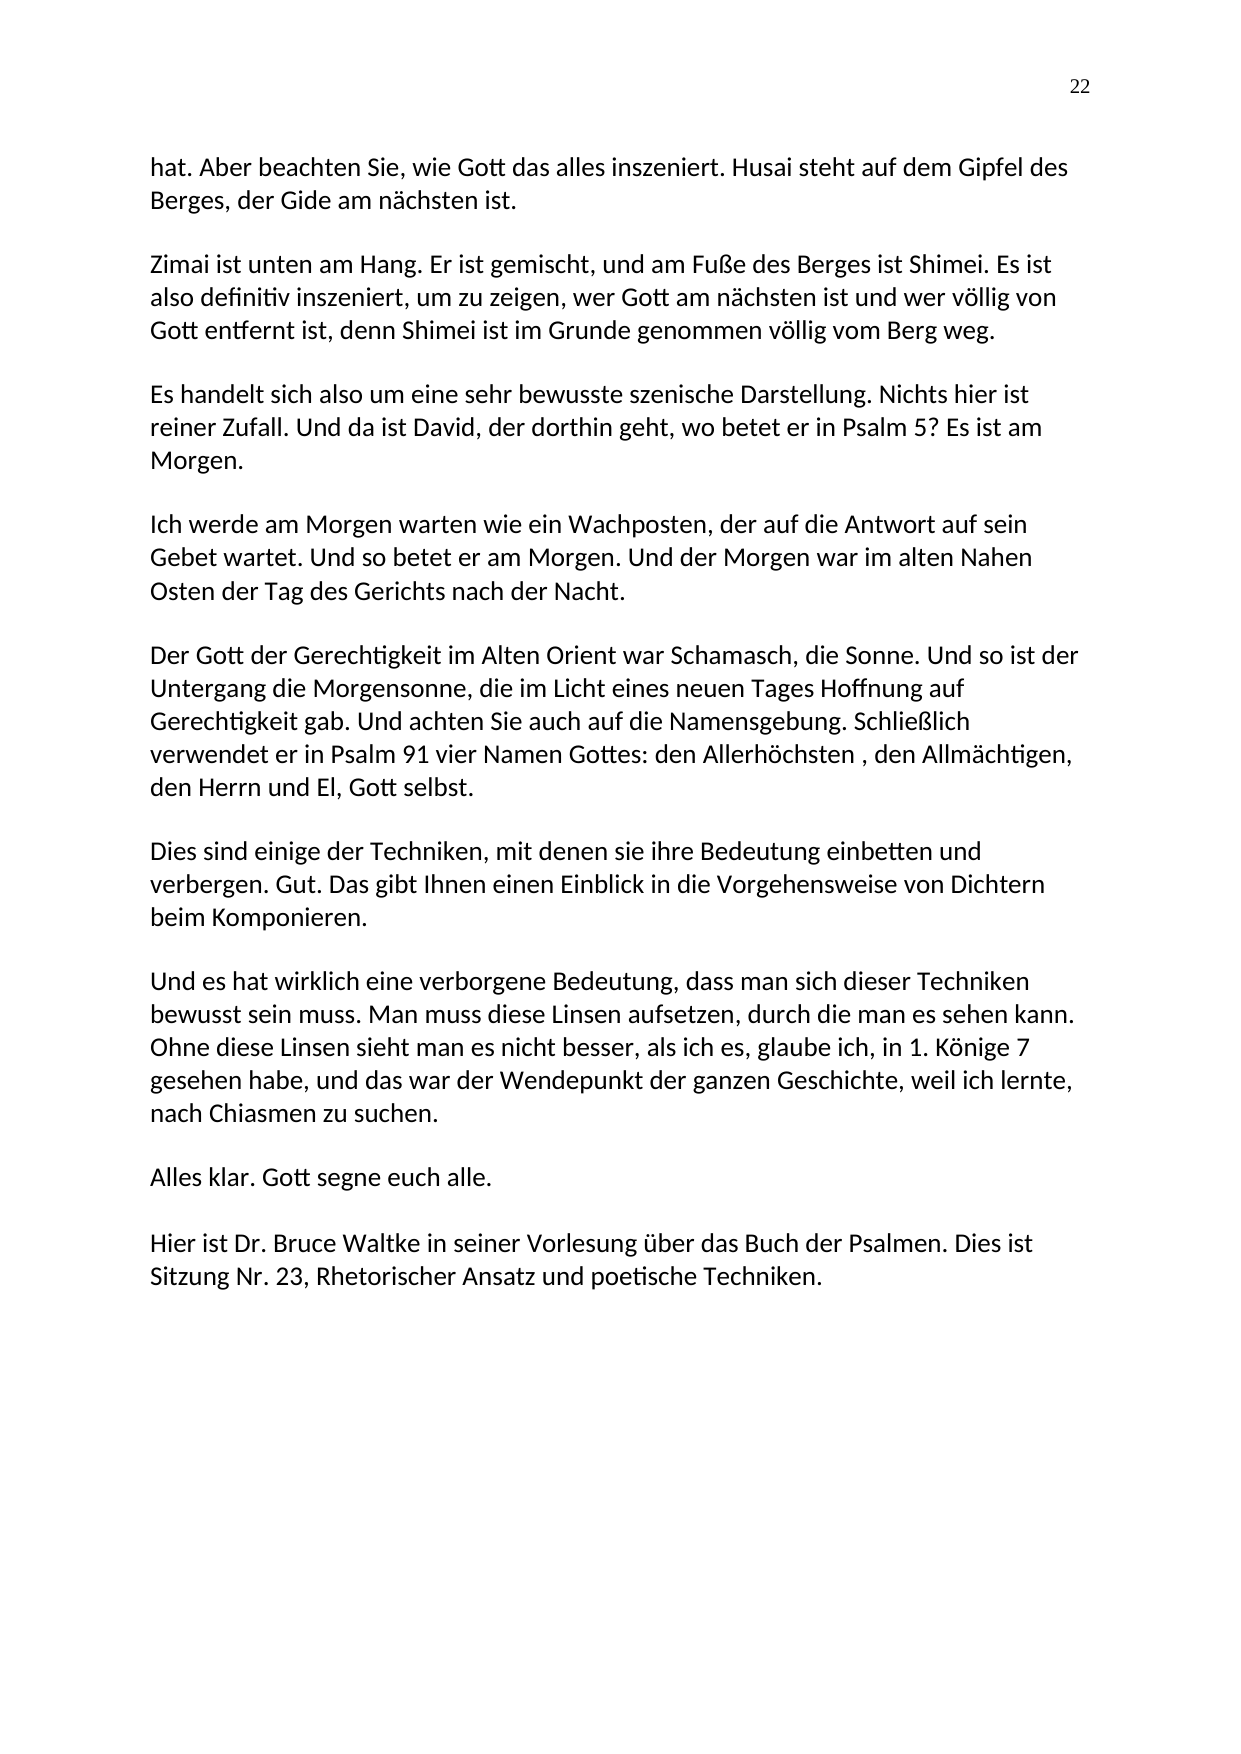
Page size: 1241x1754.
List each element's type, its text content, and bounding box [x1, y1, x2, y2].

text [150, 150, 1090, 216]
text Hier ist Dr. Bruce Waltke in seiner Vorlesung über das Buch der Psalmen. Dies ist Sitzung Nr. 23, Rhetorischer Ansatz und poetische Techniken. [150, 1227, 1090, 1293]
text Zimai ist unten am Hang. Er ist gemischt, und am Fuße des Berges ist Shimei. Es ist also definitiv inszeniert, um zu zeigen, wer Gott am nächsten ist und wer völlig von Gott entfernt ist, denn Shimei ist im Grunde genommen völlig vom Berg weg. [150, 247, 1090, 346]
text Ich werde am Morgen warten wie ein Wachposten, der auf die Antwort auf sein Gebet wartet. Und so betet er am Morgen. Und der Morgen war im alten Nahen Osten der Tag des Gerichts nach der Nacht. [150, 508, 1090, 607]
text Dies sind einige der Techniken, mit denen sie ihre Bedeutung einbetten und verbergen. Gut. Das gibt Ihnen einen Einblick in die Vorgehensweise von Dichtern beim Komponieren. [150, 834, 1090, 933]
text Und es hat wirklich eine verborgene Bedeutung, dass man sich dieser Techniken bewusst sein muss. Man muss diese Linsen aufsetzen, durch die man es sehen kann. Ohne diese Linsen sieht man es nicht besser, als ich es, glaube ich, in 1. Könige 7 gesehen habe, und das war der Wendepunkt der ganzen Geschichte, weil ich lernte, nach Chiasmen zu suchen. [150, 964, 1090, 1129]
text Der Gott der Gerechtigkeit im Alten Orient war Schamasch, die Sonne. Und so ist der Untergang die Morgensonne, die im Licht eines neuen Tages Hoffnung auf Gerechtigkeit gab. Und achten Sie auch auf die Namensgebung. Schließlich verwendet er in Psalm 91 vier Namen Gottes: den Allerhöchsten , den Allmächtigen, den Herrn und El, Gott selbst. [150, 638, 1090, 803]
text Alles klar. Gott segne euch alle. [150, 1161, 1090, 1193]
text Es handelt sich also um eine sehr bewusste szenische Darstellung. Nichts hier ist reiner Zufall. Und da ist David, der dorthin geht, wo betet er in Psalm 5? Es ist am Morgen. [150, 377, 1090, 476]
